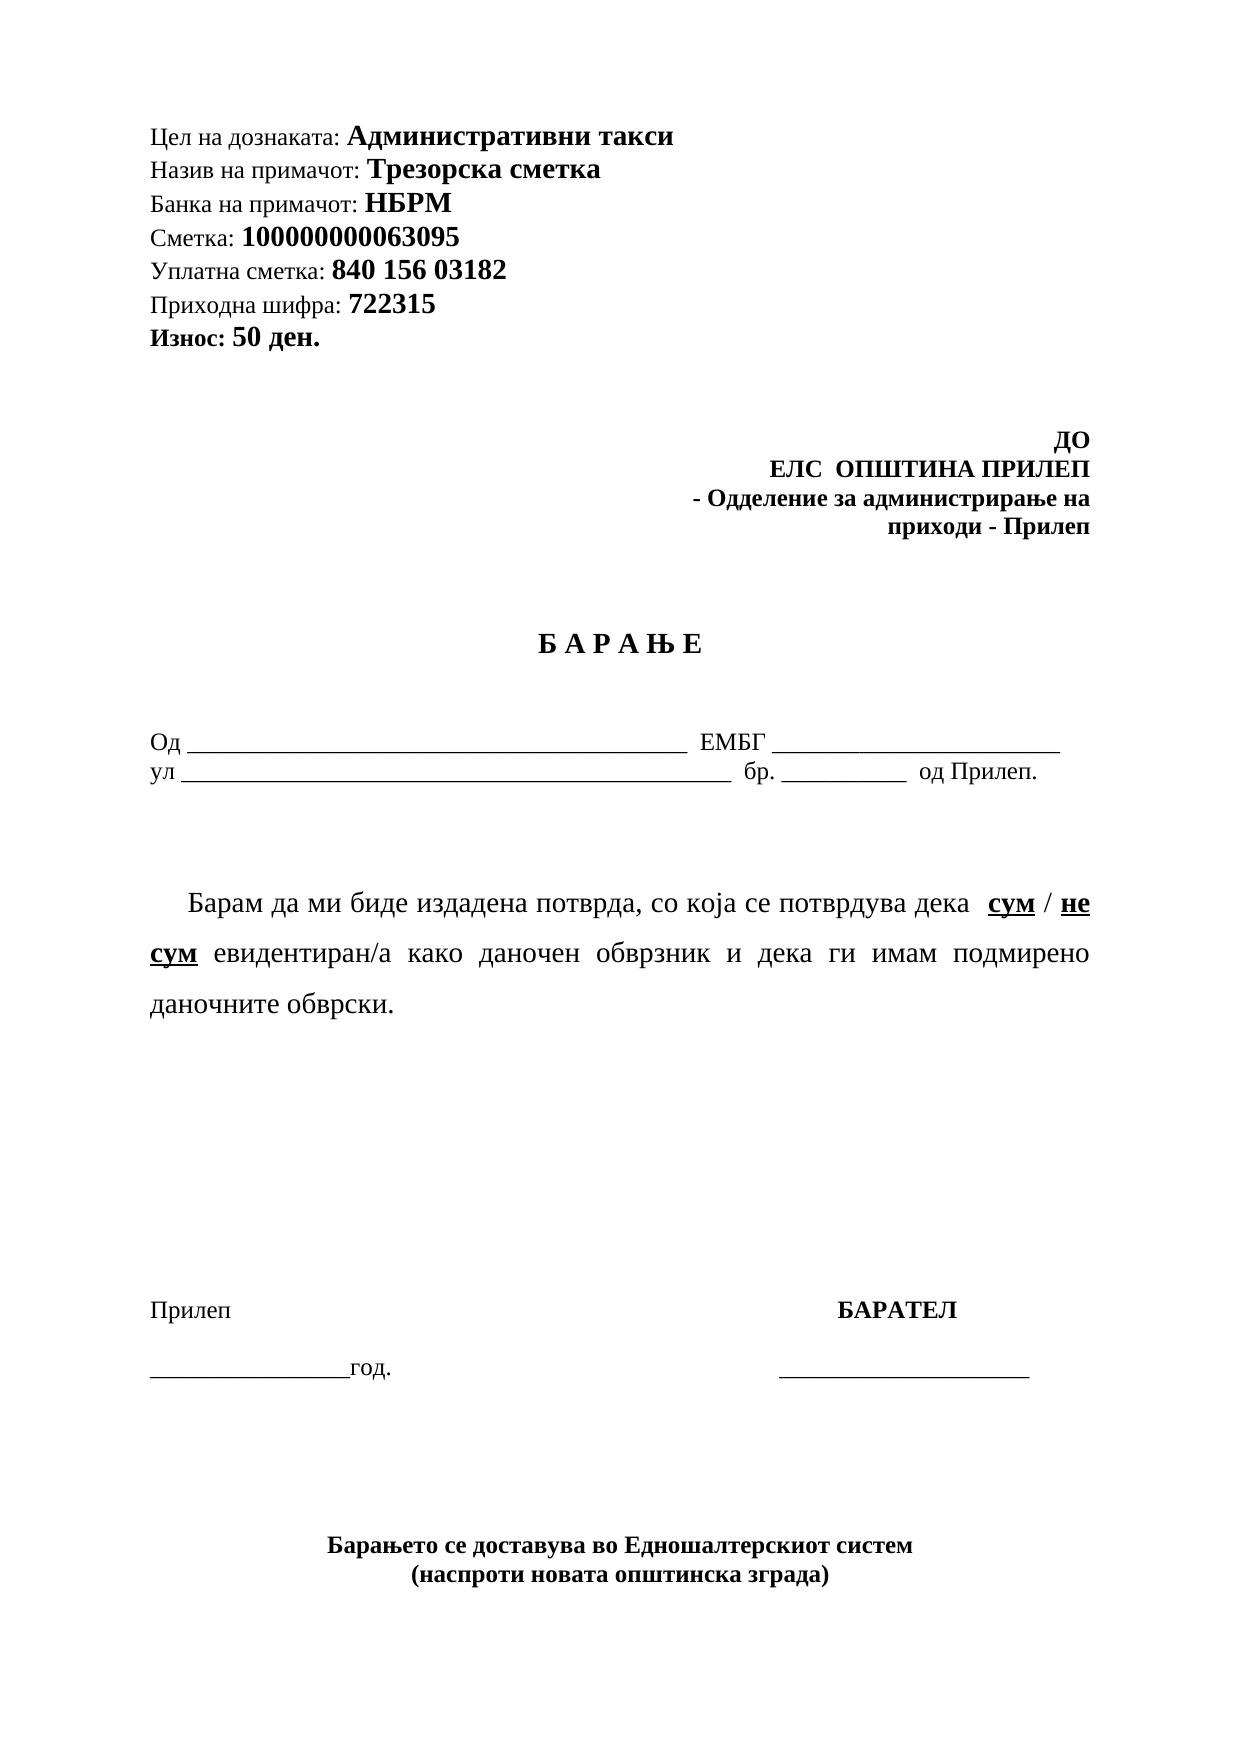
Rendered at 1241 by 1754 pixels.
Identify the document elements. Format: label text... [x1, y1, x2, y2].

text ЕЛС ОПШТИНА ПРИЛЕП [525, 454, 1090, 483]
text Б А Р А Њ Е [150, 626, 1090, 660]
text Уплатна сметка: 840 156 03182 [150, 252, 1090, 286]
text Барањето се доставува во Едношалтерскиот систем [150, 1530, 1090, 1559]
text Сметка: 100000000063095 [150, 219, 1090, 252]
text Банка на примачот: НБРМ [150, 185, 1090, 219]
text (наспроти новата општинска зграда) [150, 1559, 1090, 1588]
text Прилеп БАРАТЕЛ [150, 1295, 1090, 1323]
text ________________год. ____________________ [150, 1352, 1090, 1381]
text Износ: 50 ден. [150, 319, 1090, 353]
text Барам да ми биде издадена потврда, со која се потврдува дека сум / не сум евидентиран/а како даночен обврзник и дека ги имам подмирено даночните обврски. [150, 885, 1090, 1019]
text - Одделение за администрирање на приходи - Прилеп [525, 483, 1090, 540]
text Од ________________________________________ ЕМБГ _______________________ [150, 727, 1090, 756]
text ул ____________________________________________ бр. __________ од Прилеп. [150, 756, 1090, 784]
text Назив на примачот: Трезорска сметка [150, 152, 1090, 185]
text ДО [525, 425, 1090, 454]
text Приходна шифра: 722315 [150, 286, 1090, 319]
text Цел на дознаката: Административни такси [150, 118, 1090, 152]
